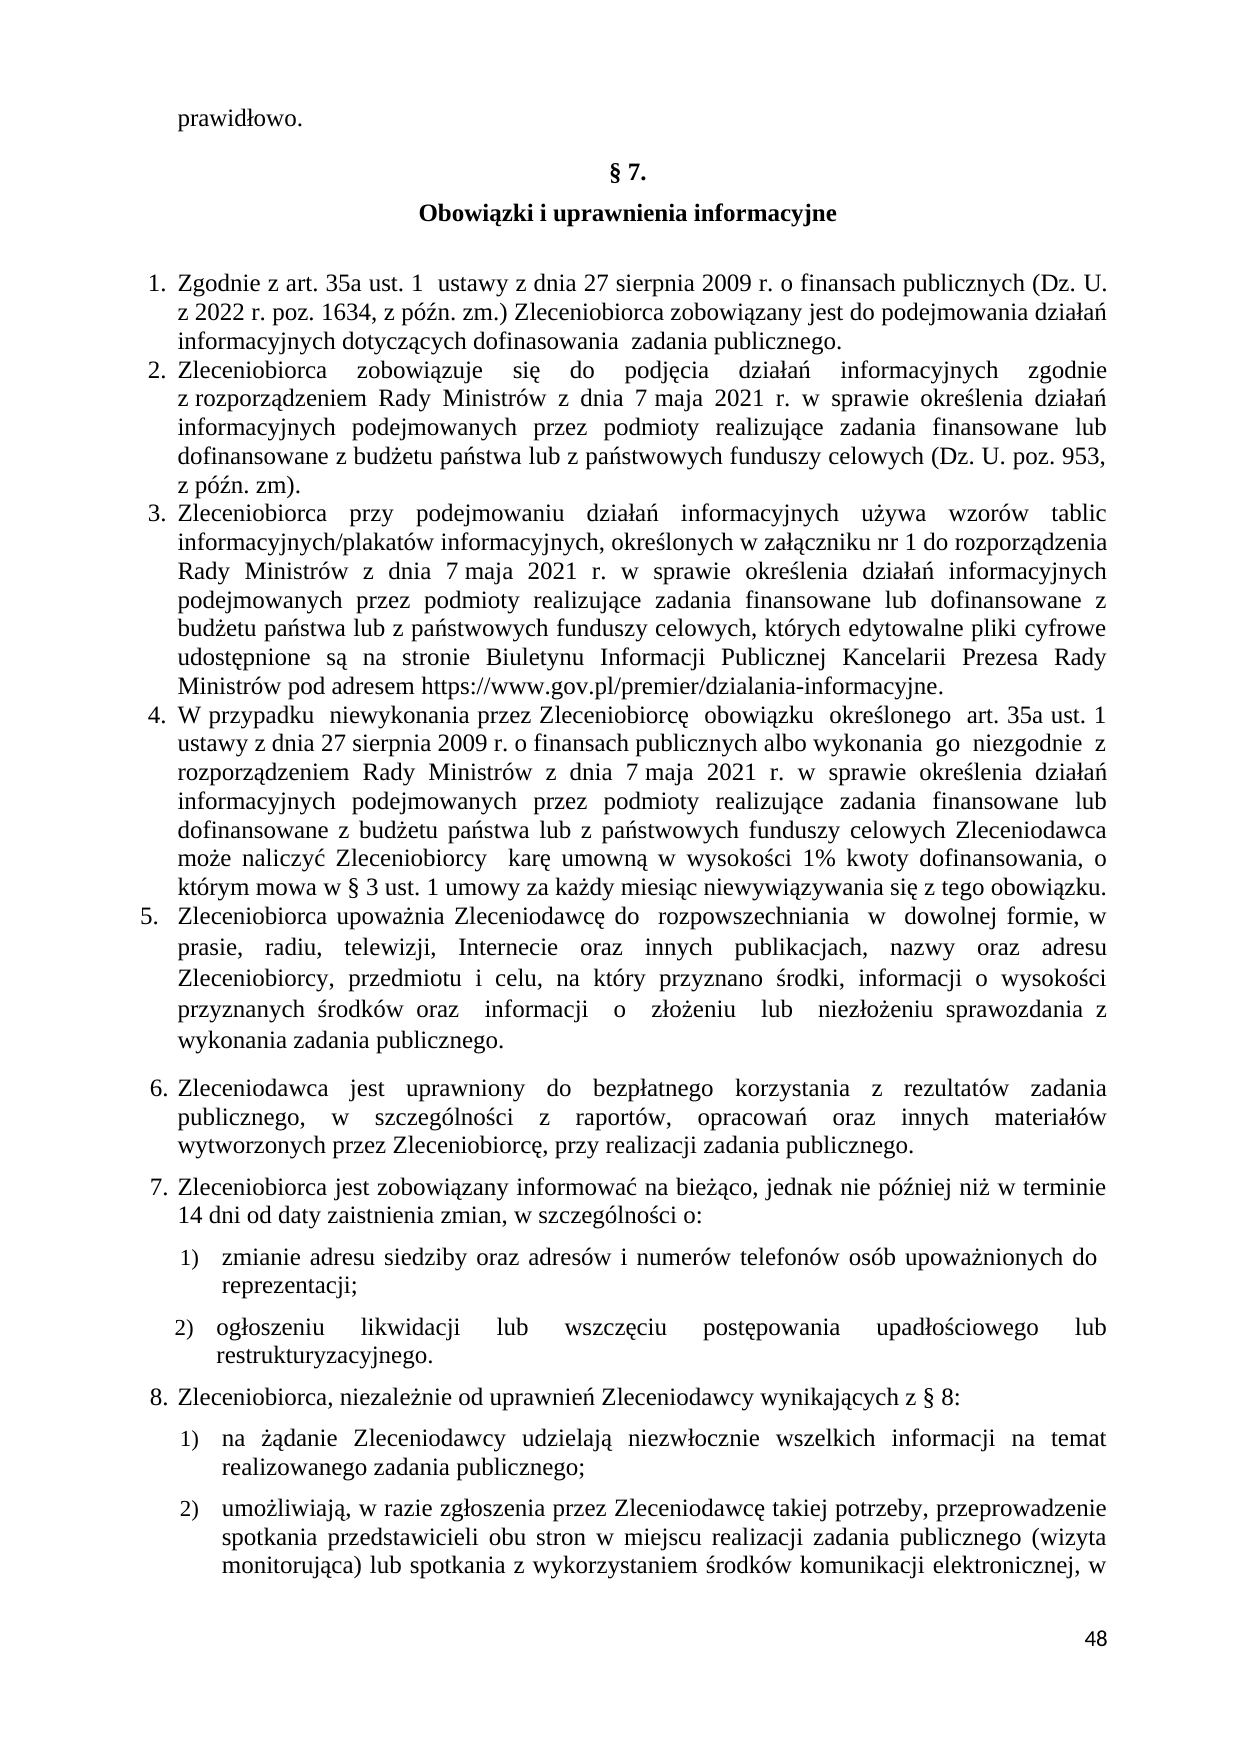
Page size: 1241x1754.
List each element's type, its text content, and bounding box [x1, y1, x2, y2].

list Zgodnie z art. 35a ust. 1 ustawy z dnia 27 sierpnia 2009 r. o finansach publicznych (Dz. U. z 2022 r. poz. 1634, z późn. zm.) Zleceniobiorca zobowiązany jest do podejmowania działań informacyjnych dotyczących dofinasowania zadania publicznego. [148, 268, 1107, 355]
list Zleceniobiorca przy podejmowaniu działań informacyjnych używa wzorów tablic informacyjnych/plakatów informacyjnych, określonych w załączniku nr 1 do rozporządzenia Rady Ministrów z dnia 7 maja 2021 r. w sprawie określenia działań informacyjnych podejmowanych przez podmioty realizujące zadania finansowane lub dofinansowane z budżetu państwa lub z państwowych funduszy celowych, których edytowalne pliki cyfrowe udostępnione są na stronie Biuletynu Informacji Publicznej Kancelarii Prezesa Rady Ministrów pod adresem https://www.gov.pl/premier/dzialania-informacyjne. [148, 498, 1107, 700]
list Zleceniobiorca jest zobowiązany informować na bieżąco, jednak nie później niż w terminie 14 dni od daty zaistnienia zmian, w szczególności o: [149, 1172, 1107, 1229]
list W przypadku niewykonania przez Zleceniobiorcę obowiązku określonego art. 35a ust. 1 ustawy z dnia 27 sierpnia 2009 r. o finansach publicznych albo wykonania go niezgodnie z rozporządzeniem Rady Ministrów z dnia 7 maja 2021 r. w sprawie określenia działań informacyjnych podejmowanych przez podmioty realizujące zadania finansowane lub dofinansowane z budżetu państwa lub z państwowych funduszy celowych Zleceniodawca może naliczyć Zleceniobiorcy karę umowną w wysokości 1% kwoty dofinansowania, o którym mowa w § 3 ust. 1 umowy za każdy miesiąc niewywiązywania się z tego obowiązku. [148, 700, 1107, 901]
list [179, 1493, 1107, 1579]
list Zleceniobiorca upoważnia Zleceniodawcę do rozpowszechniania w dowolnej formie, w prasie, radiu, telewizji, Internecie oraz innych publikacjach, nazwy oraz adresu Zleceniobiorcy, przedmiotu i celu, na który przyznano środki, informacji o wysokości przyznanych środków oraz informacji o złożeniu lub niezłożeniu sprawozdania z wykonania zadania publicznego. [140, 901, 1107, 1054]
list zmianie adresu siedziby oraz adresów i numerów telefonów osób upoważnionych do reprezentacji; [179, 1242, 1107, 1299]
list na żądanie Zleceniodawcy udzielają niezwłocznie wszelkich informacji na temat realizowanego zadania publicznego; [179, 1423, 1107, 1480]
list Zleceniobiorca, niezależnie od uprawnień Zleceniodawcy wynikających z § 8: [149, 1382, 1107, 1410]
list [149, 103, 1107, 132]
list Zleceniodawca jest uprawniony do bezpłatnego korzystania z rezultatów zadania publicznego, w szczególności z raportów, opracowań oraz innych materiałów wytworzonych przez Zleceniobiorcę, przy realizacji zadania publicznego. [149, 1073, 1107, 1159]
list Zleceniobiorca zobowiązuje się do podjęcia działań informacyjnych zgodnie z rozporządzeniem Rady Ministrów z dnia 7 maja 2021 r. w sprawie określenia działań informacyjnych podejmowanych przez podmioty realizujące zadania finansowane lub dofinansowane z budżetu państwa lub z państwowych funduszy celowych (Dz. U. poz. 953, z późn. zm). [148, 355, 1107, 498]
list ogłoszeniu likwidacji lub wszczęciu postępowania upadłościowego lub restrukturyzacyjnego. [174, 1312, 1107, 1369]
text § 7. [148, 157, 1107, 186]
text Obowiązki i uprawnienia informacyjne [148, 198, 1108, 227]
